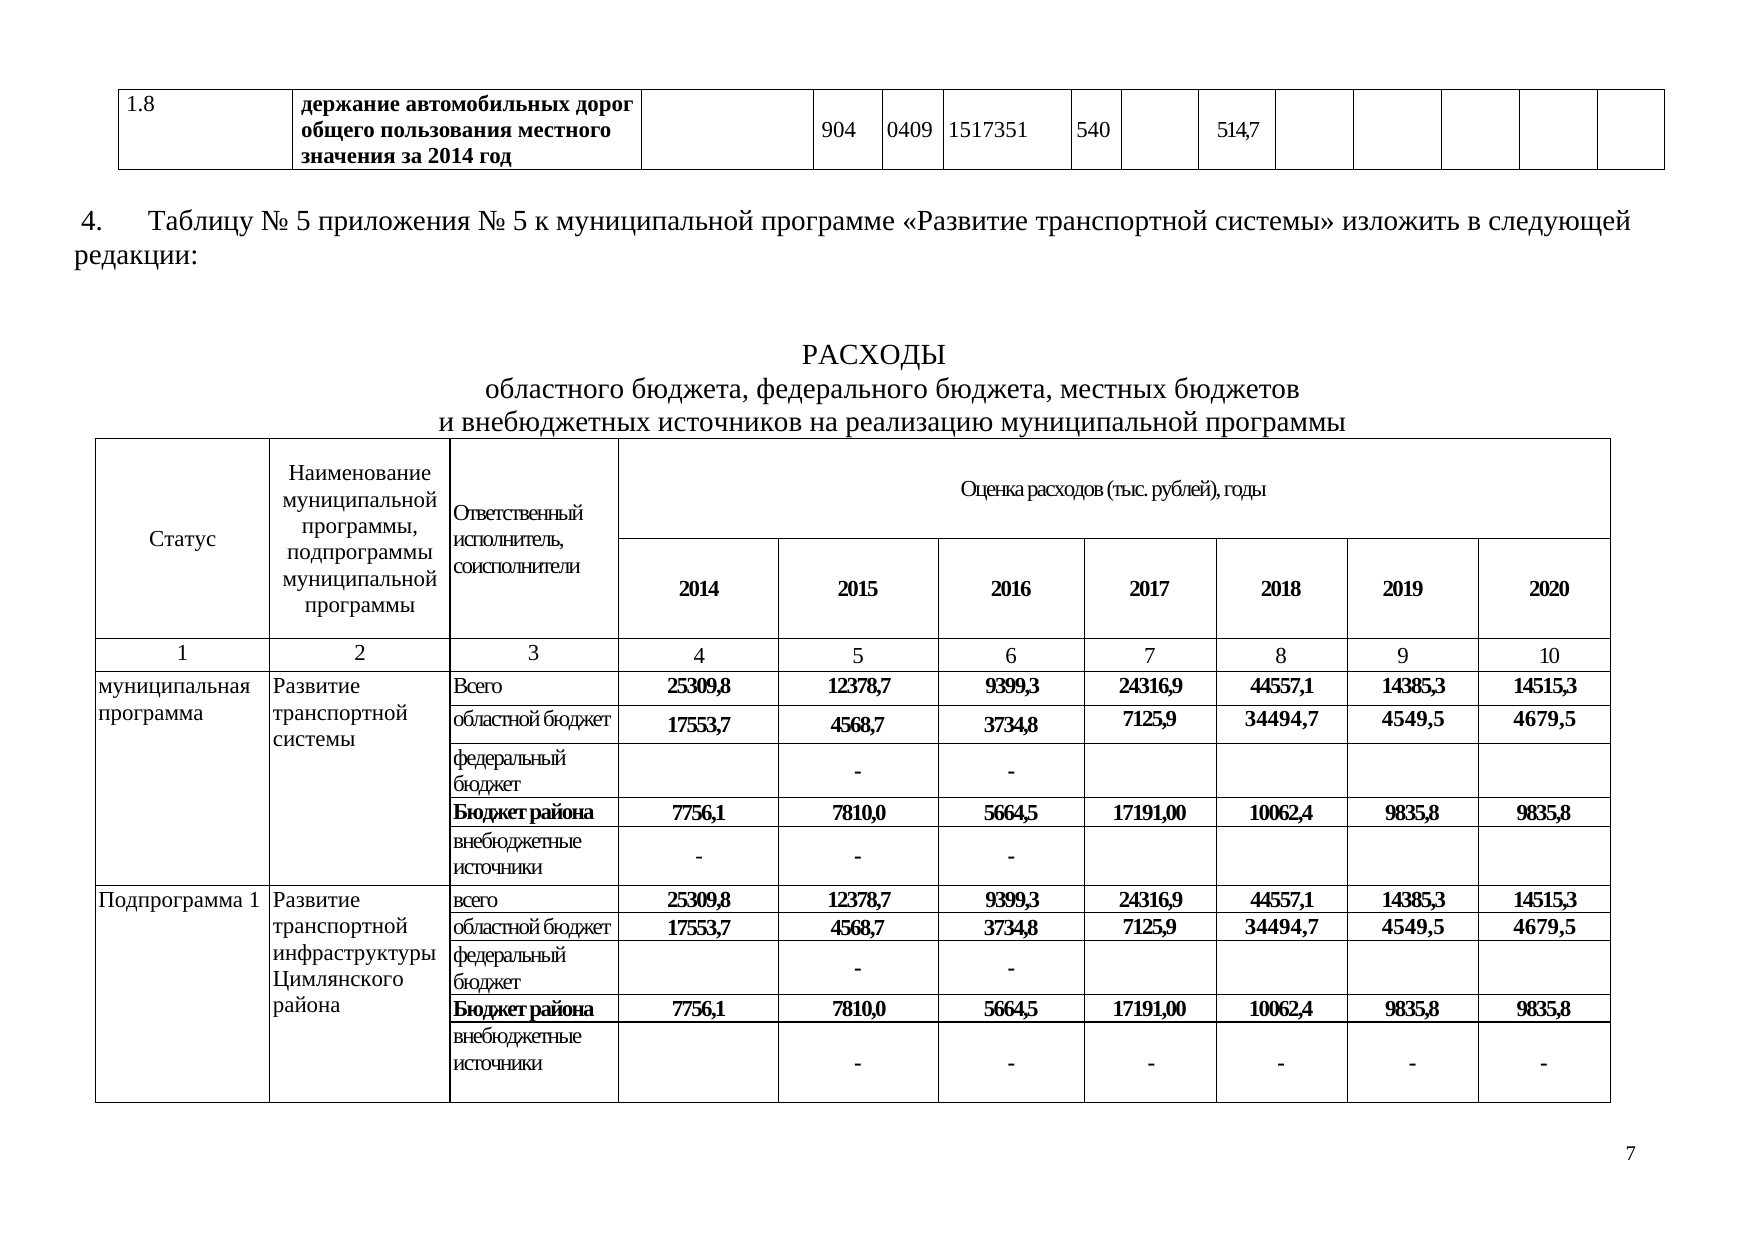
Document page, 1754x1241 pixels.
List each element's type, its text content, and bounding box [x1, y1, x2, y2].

table_cell 24316,9 [1085, 672, 1216, 704]
table_cell 7756,1 [619, 798, 778, 826]
table_cell 5 [779, 639, 938, 671]
table_cell 3 [451, 639, 618, 671]
table_cell - [1479, 1023, 1610, 1102]
table_header Наименование муниципальной программы, подпрограммы муниципальной программы [270, 439, 449, 638]
table_cell Бюджет района [451, 798, 618, 826]
table_cell - [939, 744, 1084, 797]
table_cell 44557,1 [1217, 672, 1347, 704]
table_cell [1085, 827, 1216, 885]
table_cell 0409 0409 [883, 90, 943, 169]
table_cell 14515,3 [1479, 672, 1610, 704]
table_cell 17191,00 [1085, 798, 1216, 826]
table_cell 9399,3 [939, 886, 1084, 912]
table_cell 4568,7 [779, 913, 938, 940]
table_cell 3734,8 [939, 706, 1084, 743]
table_cell 7125,9 [1085, 706, 1216, 743]
table_cell [619, 1023, 778, 1102]
table_cell - [1217, 1023, 1347, 1102]
table_cell 7756,1 [619, 995, 778, 1021]
table_cell Развитие транспортной инфраструктуры Цимлянского района [270, 886, 449, 1102]
table_cell 4679,5 [1479, 913, 1610, 940]
table_cell - [939, 1023, 1084, 1102]
table_cell внебюджетные источники [451, 827, 618, 885]
table_cell всего [451, 886, 618, 912]
table_cell 7810,0 [779, 995, 938, 1021]
table_cell - [1085, 1023, 1216, 1102]
table_cell 8 [1217, 639, 1347, 671]
table_cell 2 [270, 639, 449, 671]
table_cell 34494,7 [1217, 706, 1347, 743]
table_cell 2016 [939, 539, 1084, 638]
table_cell 5664,5 [939, 798, 1084, 826]
table_cell 2018 [1217, 539, 1347, 638]
table_cell 14385,3 [1348, 672, 1478, 704]
table_cell 9835,8 [1479, 798, 1610, 826]
table_cell 4679,5 [1479, 706, 1610, 743]
table_cell 5664,5 [939, 995, 1084, 1021]
table_cell Развитие транспортной системы [270, 672, 449, 885]
table_cell - [619, 827, 778, 885]
table_cell 25309,8 [619, 672, 778, 704]
table_cell 7810,0 [779, 798, 938, 826]
table_cell муниципальная программа [96, 672, 269, 885]
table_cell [293, 90, 641, 169]
table_cell [1085, 941, 1216, 994]
table_cell 9835,8 [1348, 995, 1478, 1021]
table_cell [1348, 827, 1478, 885]
table_cell [1085, 744, 1216, 797]
table_cell [642, 90, 813, 169]
table_cell 244 540 [1072, 90, 1121, 169]
table_cell Всего [451, 672, 618, 704]
table_cell - [1348, 1023, 1478, 1102]
table_cell - [779, 744, 938, 797]
table_cell 14515,3 [1479, 886, 1610, 912]
table_cell 12378,7 [779, 886, 938, 912]
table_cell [119, 90, 292, 169]
table_cell областной бюджет [451, 913, 618, 940]
text и внебюджетных источников на реализацию муниципальной программы [149, 404, 1636, 438]
table_cell 1 [96, 639, 269, 671]
table_cell 4568,7 [779, 706, 938, 743]
table_cell [1217, 941, 1347, 994]
table_cell [1479, 941, 1610, 994]
table_cell [1442, 90, 1519, 169]
table_cell [1348, 744, 1478, 797]
table_cell внебюджетные источники [451, 1023, 618, 1102]
table_cell 24316,9 [1085, 886, 1216, 912]
table_cell [1348, 941, 1478, 994]
table_cell 4549,5 [1348, 913, 1478, 940]
table_cell 9399,3 [939, 672, 1084, 704]
table_cell 44557,1 [1217, 886, 1347, 912]
list Таблицу № 5 приложения № 5 к муниципальной программе «Развитие транспортной системы» изложить в следующей редакции: [74, 203, 1636, 270]
table_cell 2015 [779, 539, 938, 638]
text областного бюджета, федерального бюджета, местных бюджетов [149, 371, 1636, 404]
table_cell 9835,8 [1348, 798, 1478, 826]
table_cell [1217, 744, 1347, 797]
table_cell [1479, 744, 1610, 797]
table_cell Подпрограмма 1 [96, 886, 269, 1102]
table_cell 4549,5 [1348, 706, 1478, 743]
table_header Статус [96, 439, 269, 638]
table_cell [1217, 827, 1347, 885]
table_cell 9 [1348, 639, 1478, 671]
table_cell - [779, 827, 938, 885]
table_cell - [939, 941, 1084, 994]
table_cell федеральный бюджет [451, 941, 618, 994]
table_cell 7 [1085, 639, 1216, 671]
table_cell 2020 [1479, 539, 1610, 638]
table_cell 17553,7 [619, 913, 778, 940]
table_cell 6 [939, 639, 1084, 671]
table_cell [619, 744, 778, 797]
table_cell [1276, 90, 1353, 169]
table_cell 17191,00 [1085, 995, 1216, 1021]
table_cell - [939, 827, 1084, 885]
table_header Ответственный исполнитель, соисполнители [451, 439, 618, 638]
table_cell 7125,9 [1085, 913, 1216, 940]
table_cell федеральный бюджет [451, 744, 618, 797]
table_cell 2017 [1085, 539, 1216, 638]
table_cell 319,2 514,7 [1199, 90, 1275, 169]
table_cell 2019 [1348, 539, 1478, 638]
table_cell 1517351 1517351 [944, 90, 1071, 169]
table_cell [1479, 827, 1610, 885]
table_cell - [779, 941, 938, 994]
table_cell - [779, 1023, 938, 1102]
table_header Оценка расходов (тыс. рублей), годы [619, 439, 1610, 538]
table_cell 10062,4 [1217, 995, 1347, 1021]
table_cell 12378,7 [779, 672, 938, 704]
table_cell областной бюджет [451, 706, 618, 743]
table_cell 25309,8 [619, 886, 778, 912]
table_cell 3734,8 [939, 913, 1084, 940]
table_cell 10062,4 [1217, 798, 1347, 826]
table_cell [1122, 90, 1198, 169]
table_cell 17553,7 [619, 706, 778, 743]
table_cell 9835,8 [1479, 995, 1610, 1021]
table_cell 10 [1479, 639, 1610, 671]
table_cell [619, 941, 778, 994]
text Расходы [111, 337, 1636, 371]
table_cell Бюджет района [451, 995, 618, 1021]
table_cell 2014 [619, 539, 778, 638]
table_cell 14385,3 [1348, 886, 1478, 912]
table_cell [1598, 90, 1664, 169]
table_cell 34494,7 [1217, 913, 1347, 940]
table_cell [1520, 90, 1597, 169]
table_cell [1354, 90, 1441, 169]
table_cell 4 [619, 639, 778, 671]
table_cell 902 904 [814, 90, 882, 169]
